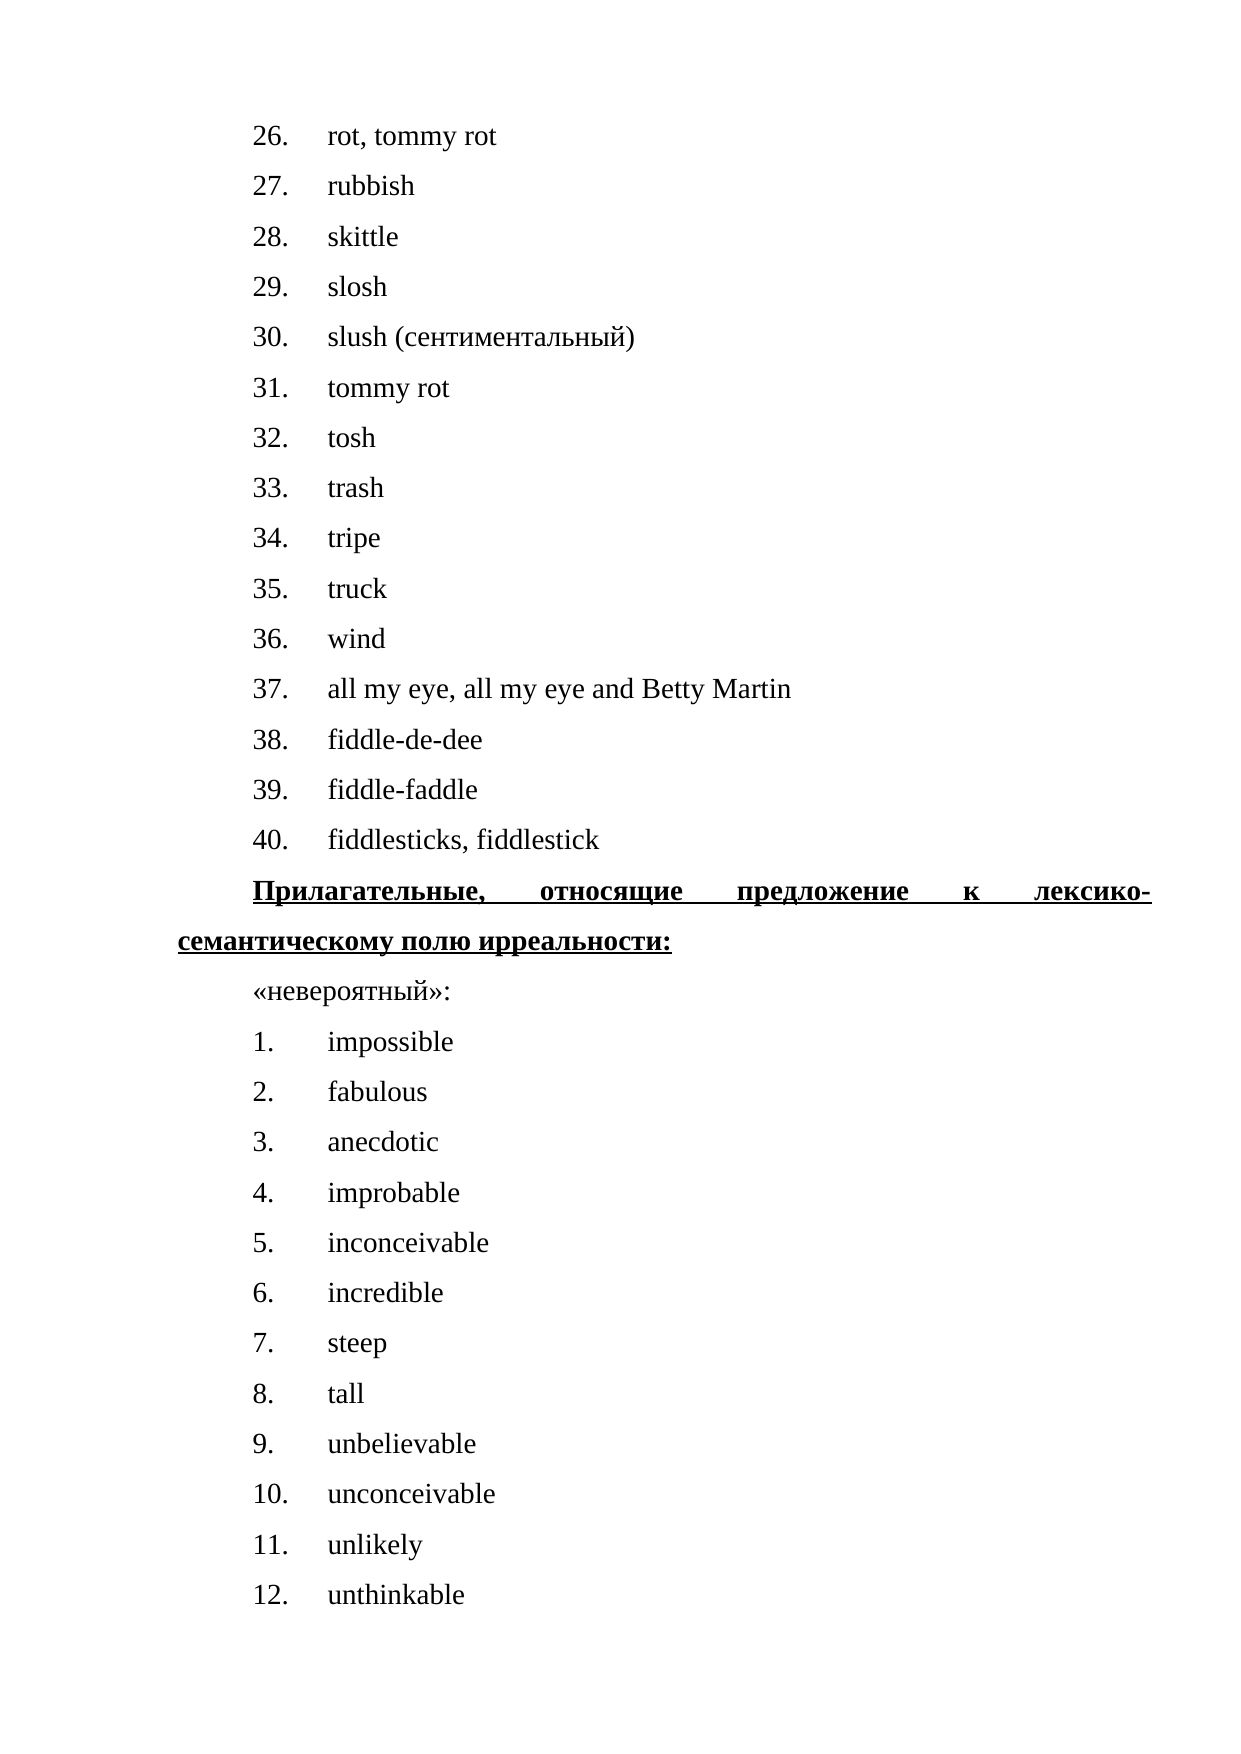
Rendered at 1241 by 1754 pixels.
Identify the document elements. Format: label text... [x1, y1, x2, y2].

text Прилагательные, относящие предложение к лексико-семантическому полю ирреальности: [177, 873, 1152, 957]
text 26. rot, tommy rot [177, 118, 1152, 152]
text 28. skittle [177, 219, 1152, 252]
text 10. unconceivable [177, 1477, 1152, 1510]
text 5. inconceivable [177, 1225, 1152, 1258]
text 3. anecdotic [177, 1124, 1152, 1158]
text 33. trash [177, 470, 1152, 504]
text 4. improbable [177, 1175, 1152, 1208]
text 27. rubbish [177, 168, 1152, 202]
text 2. fabulous [177, 1074, 1152, 1108]
text 6. incredible [177, 1275, 1152, 1309]
text 29. slosh [177, 269, 1152, 303]
text 40. fiddlesticks, fiddlestick [177, 822, 1152, 856]
text 38. fiddle-de-dee [177, 722, 1152, 755]
text 32. tosh [177, 420, 1152, 453]
text 35. truck [177, 571, 1152, 604]
text 11. unlikely [177, 1527, 1152, 1560]
text 37. all my eye, all my eye and Betty Martin [177, 672, 1152, 705]
text 7. steep [177, 1326, 1152, 1359]
list unthinkable [177, 1577, 1152, 1611]
text 36. wind [177, 621, 1152, 655]
text 39. fiddle-faddle [177, 772, 1152, 806]
text 8. tall [177, 1376, 1152, 1409]
text 31. tommy rot [177, 370, 1152, 403]
text 30. slush (сентиментальный) [177, 319, 1152, 353]
text 9. unbelievable [177, 1426, 1152, 1460]
text 34. tripe [177, 521, 1152, 554]
text 1. impossible [177, 1024, 1152, 1057]
text «невероятный»: [177, 973, 1152, 1007]
